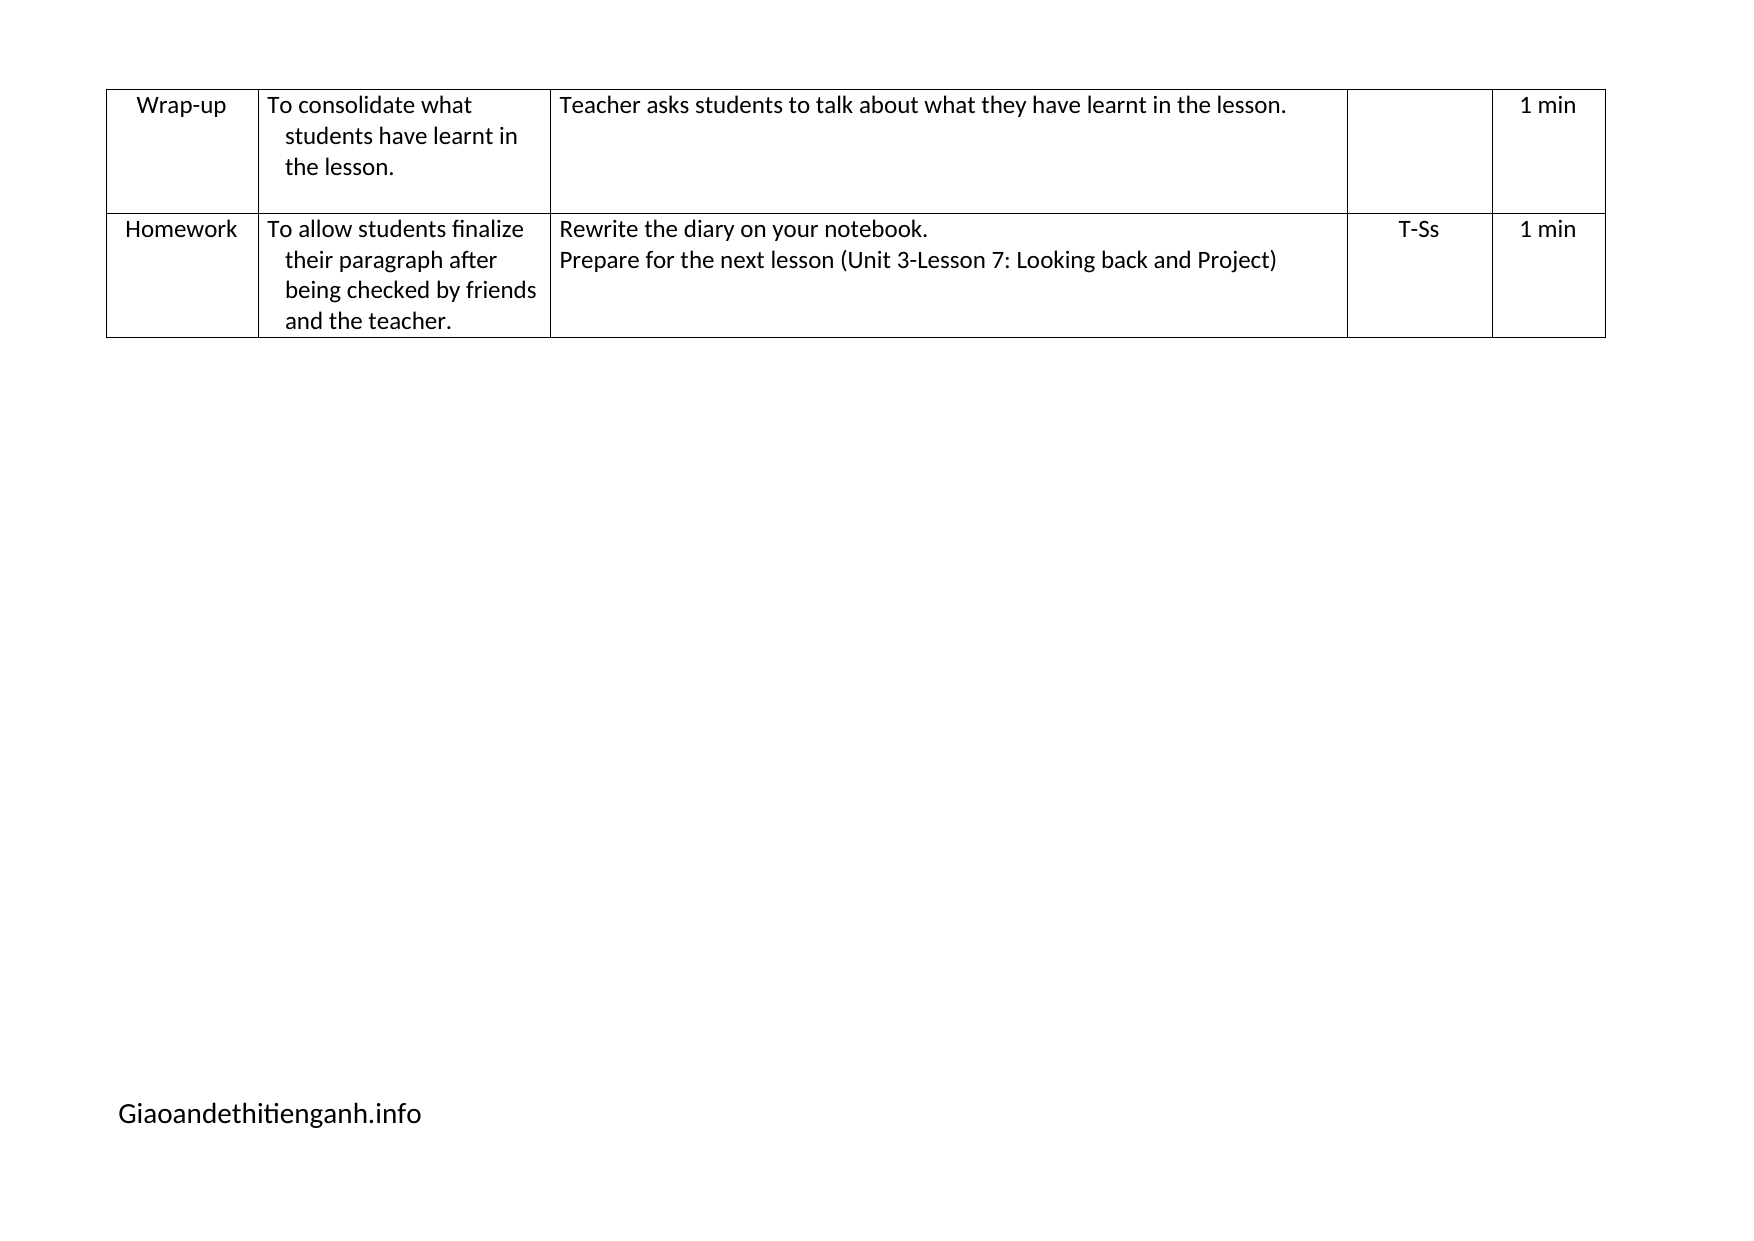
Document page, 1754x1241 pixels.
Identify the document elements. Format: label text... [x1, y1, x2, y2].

table_cell To consolidate what students have learnt in the lesson. [259, 90, 550, 213]
table_cell Wrap-up [107, 90, 258, 213]
table_cell Homework [107, 214, 258, 337]
table_cell T-Ss [1348, 214, 1492, 337]
table_cell To allow students finalize their paragraph after being checked by friends and the teacher. [259, 214, 550, 337]
table_cell Teacher asks students to talk about what they have learnt in the lesson. [551, 90, 1347, 213]
table_cell 1 min [1493, 214, 1605, 337]
table_cell [1348, 90, 1492, 213]
table_cell 1 min [1493, 90, 1605, 213]
table_cell Rewrite the diary on your notebook. Prepare for the next lesson (Unit 3-Lesson 7: Looking back and Project) [551, 214, 1347, 337]
